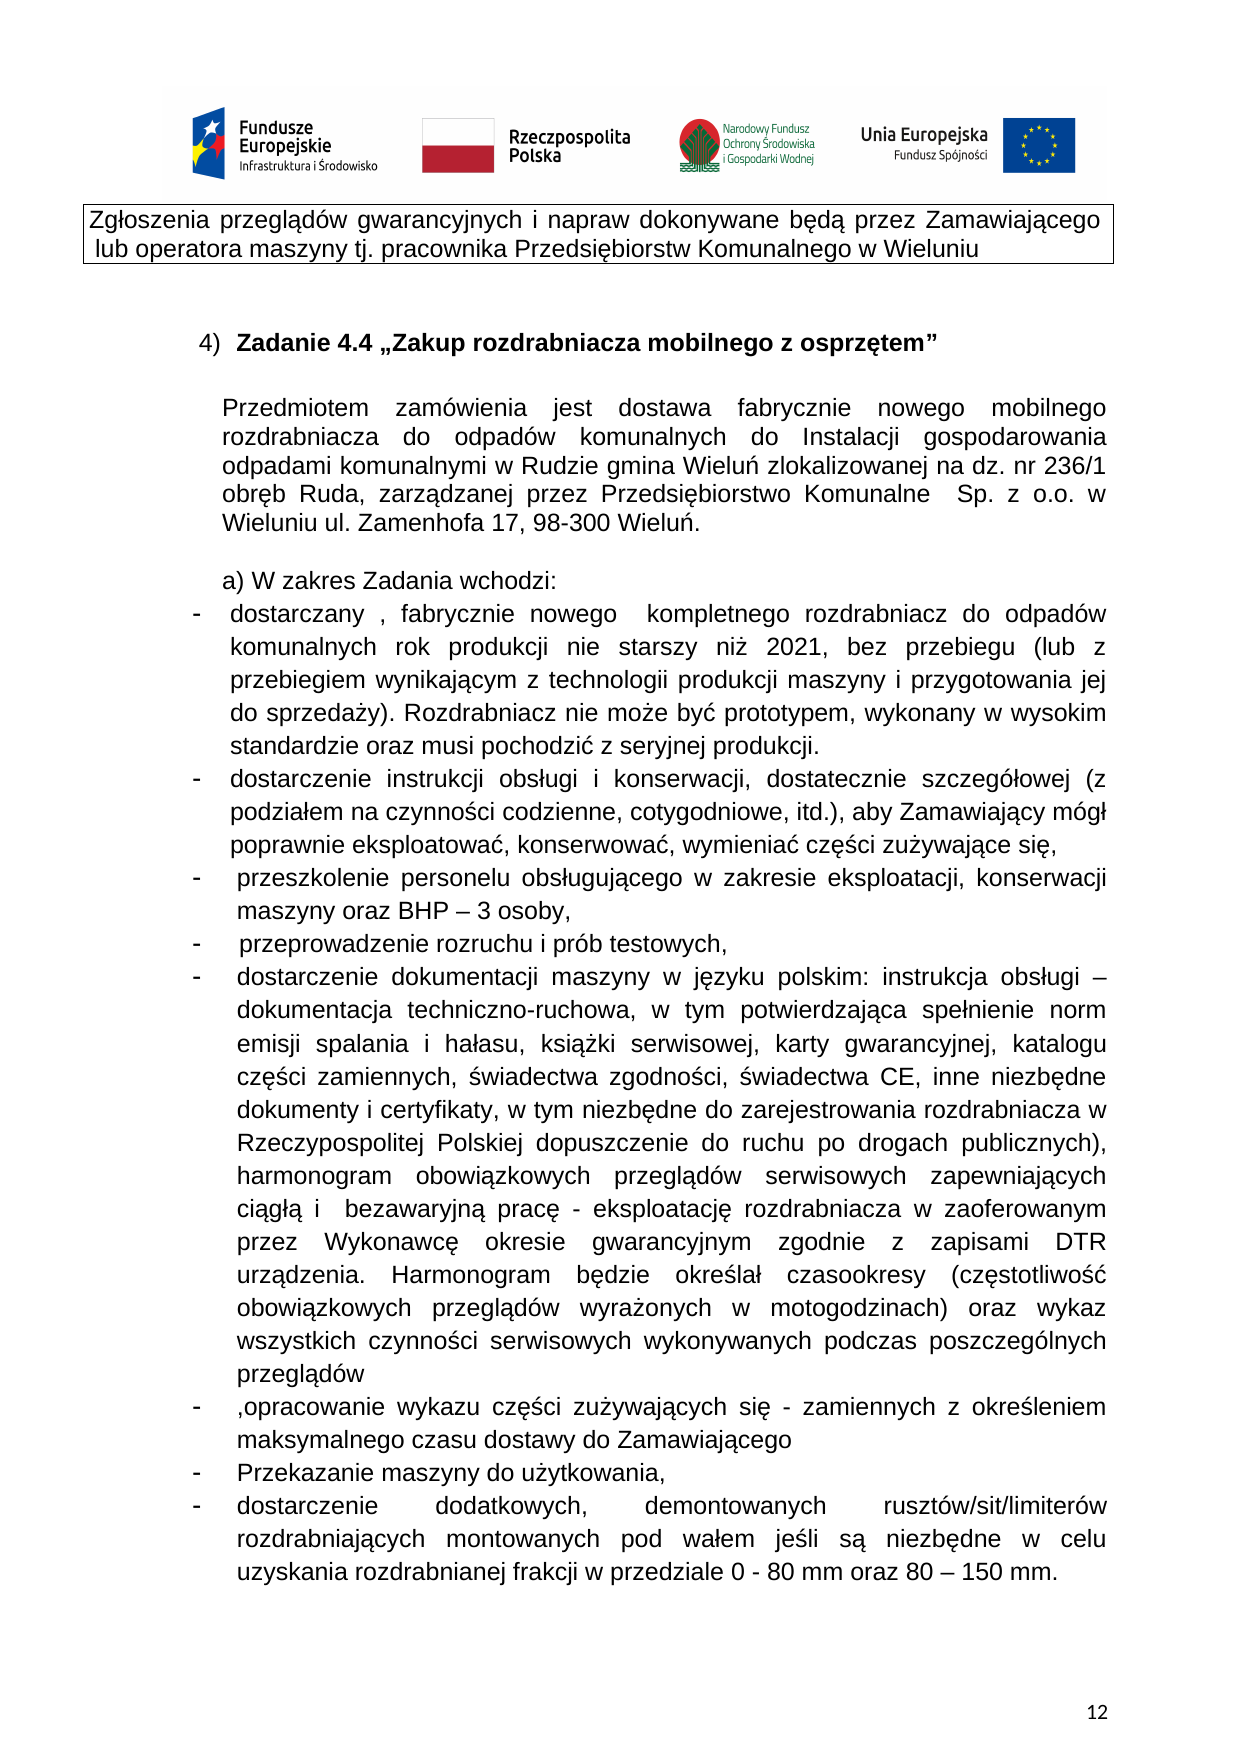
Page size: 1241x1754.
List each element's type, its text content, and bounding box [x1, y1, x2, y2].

picture [162, 86, 1107, 202]
list dostarczany , fabrycznie nowego kompletnego rozdrabniacz do odpadów komunalnych rok produkcji nie starszy niż 2021, bez przebiegu (lub z przebiegiem wynikającym z technologii produkcji maszyny i przygotowania jej do sprzedaży). Rozdrabniacz nie może być prototypem, wykonany w wysokim standardzie oraz musi pochodzić z seryjnej produkcji. [192, 599, 1108, 760]
list dostarczenie dokumentacji maszyny w języku polskim: instrukcja obsługi – dokumentacja techniczno-ruchowa, w tym potwierdzająca spełnienie norm emisji spalania i hałasu, książki serwisowej, karty gwarancyjnej, katalogu części zamiennych, świadectwa zgodności, świadectwa CE, inne niezbędne dokumenty i certyfikaty, w tym niezbędne do zarejestrowania rozdrabniacza w Rzeczypospolitej Polskiej dopuszczenie do ruchu po drogach publicznych), harmonogram obowiązkowych przeglądów serwisowych zapewniających ciągłą i bezawaryjną pracę - eksploatację rozdrabniacza w zaoferowanym przez Wykonawcę okresie gwarancyjnym zgodnie z zapisami DTR urządzenia. Harmonogram będzie określał czasookresy (częstotliwość obowiązkowych przeglądów wyrażonych w motogodzinach) oraz wykaz wszystkich czynności serwisowych wykonywanych podczas poszczególnych przeglądów [192, 962, 1108, 1387]
list dostarczenie dodatkowych, demontowanych rusztów/sit/limiterów rozdrabniających montowanych pod wałem jeśli są niezbędne w celu uzyskania rozdrabnianej frakcji w przedziale 0 - 80 mm oraz 80 – 150 mm. [192, 1491, 1108, 1586]
list przeprowadzenie rozruchu i prób testowych, [192, 929, 1108, 958]
list Zadanie 4.4 „Zakup rozdrabniacza mobilnego z osprzętem” [198, 328, 1108, 357]
list przeszkolenie personelu obsługującego w zakresie eksploatacji, konserwacji maszyny oraz BHP – 3 osoby, [192, 863, 1108, 925]
text Przedmiotem zamówienia jest dostawa fabrycznie nowego mobilnego rozdrabniacza do odpadów komunalnych do Instalacji gospodarowania odpadami komunalnymi w Rudzie gmina Wieluń zlokalizowanej na dz. nr 236/1 obręb Ruda, zarządzanej przez Przedsiębiorstwo Komunalne Sp. z o.o. w Wieluniu ul. Zamenhofa 17, 98-300 Wieluń. [222, 393, 1108, 537]
list ,opracowanie wykazu części zużywających się - zamiennych z określeniem maksymalnego czasu dostawy do Zamawiającego [192, 1392, 1108, 1454]
list Przekazanie maszyny do użytkowania, [192, 1458, 1108, 1487]
list W zakres Zadania wchodzi: [222, 566, 1108, 594]
list dostarczenie instrukcji obsługi i konserwacji, dostatecznie szczegółowej (z podziałem na czynności codzienne, cotygodniowe, itd.), aby Zamawiający mógł poprawnie eksploatować, konserwować, wymieniać części zużywające się, [192, 764, 1108, 859]
